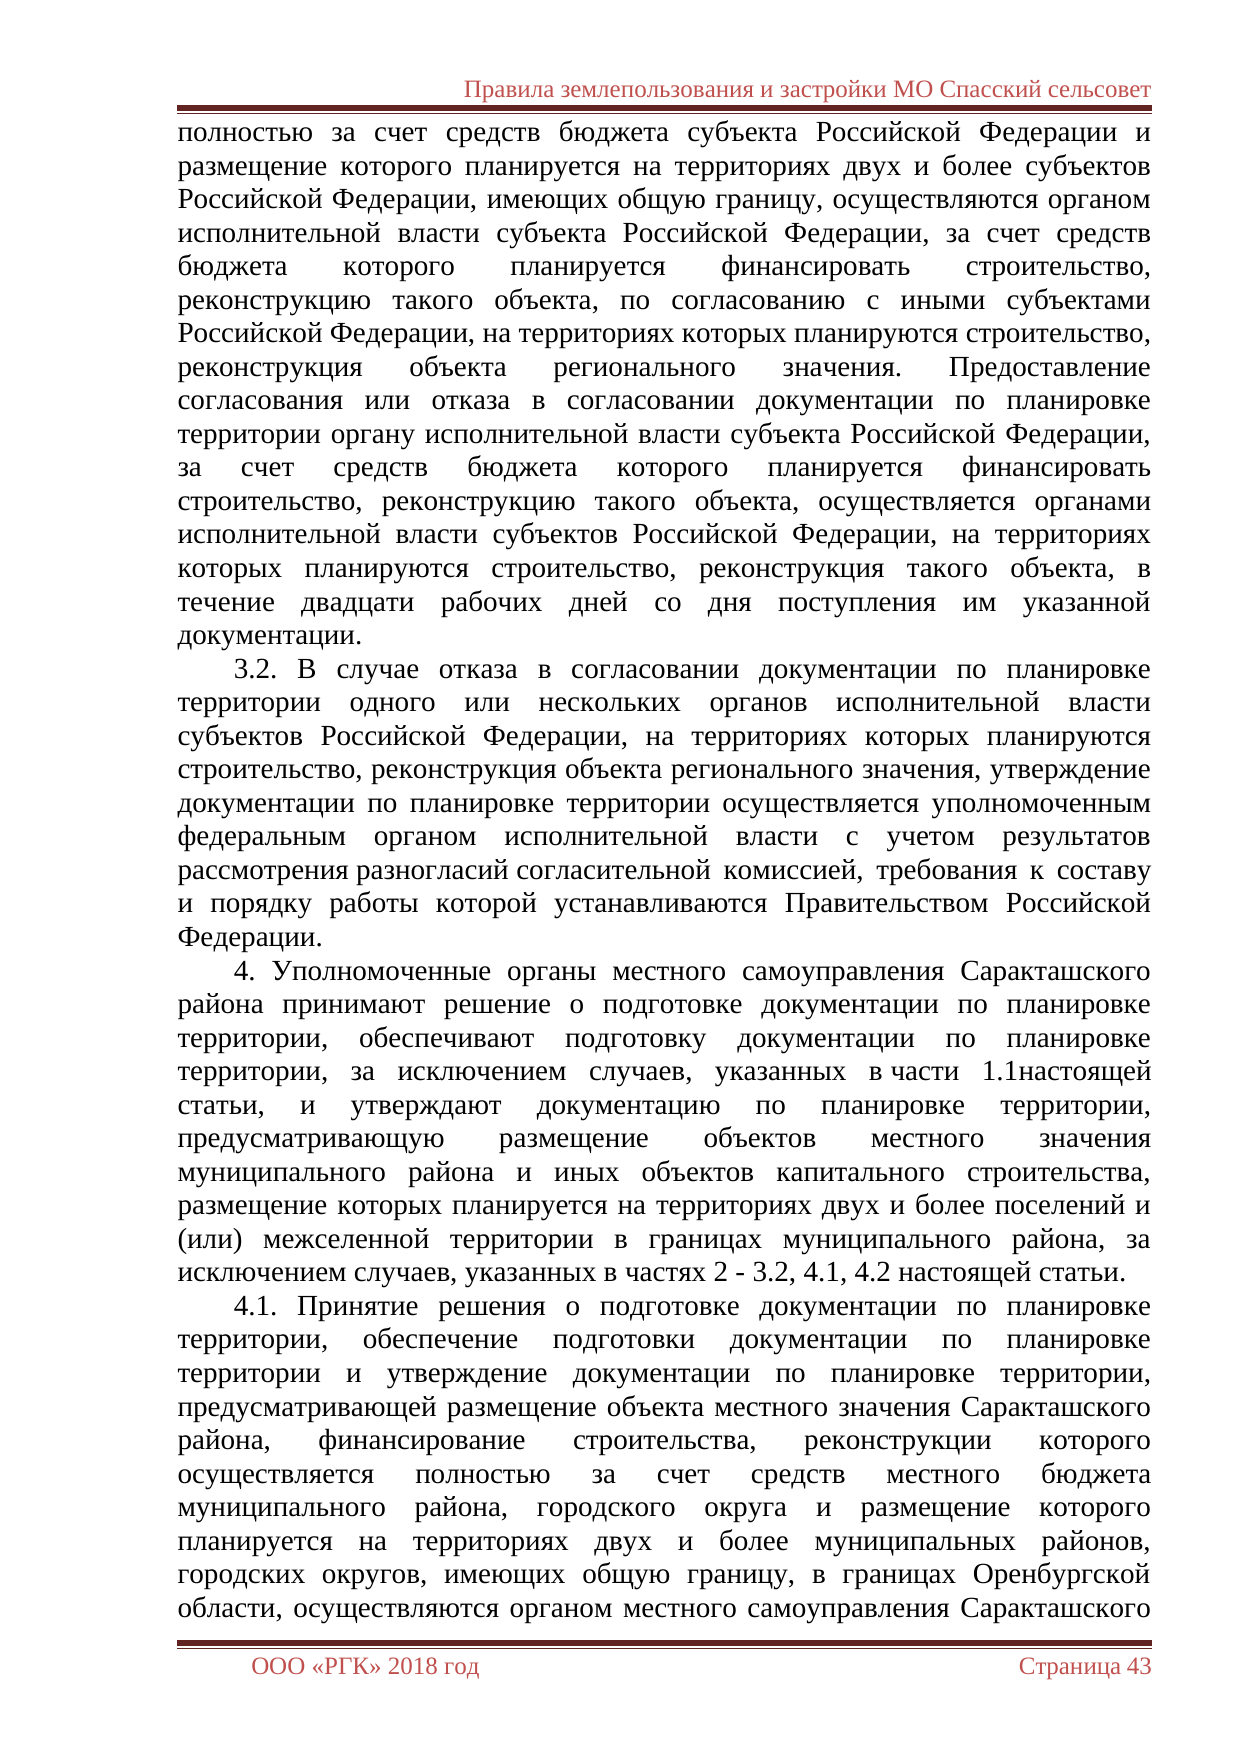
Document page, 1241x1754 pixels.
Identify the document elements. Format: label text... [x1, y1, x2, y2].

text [177, 114, 1152, 651]
text 4. Уполномоченные органы местного самоуправления Саракташского района принимают решение о подготовке документации по планировке территории, обеспечивают подготовку документации по планировке территории, за исключением случаев, указанных в части 1.1настоящей статьи, и утверждают документацию по планировке территории, предусматривающую размещение объектов местного значения муниципального района и иных объектов капитального строительства, размещение которых планируется на территориях двух и более поселений и (или) межселенной территории в границах муниципального района, за исключением случаев, указанных в частях 2 - 3.2, 4.1, 4.2 настоящей статьи. [177, 953, 1152, 1288]
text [177, 1288, 1152, 1623]
text 3.2. В случае отказа в согласовании документации по планировке территории одного или нескольких органов исполнительной власти субъектов Российской Федерации, на территориях которых планируются строительство, реконструкция объекта регионального значения, утверждение документации по планировке территории осуществляется уполномоченным федеральным органом исполнительной власти с учетом результатов рассмотрения разногласий согласительной комиссией, требования к составу и порядку работы которой устанавливаются Правительством Российской Федерации. [177, 651, 1152, 953]
